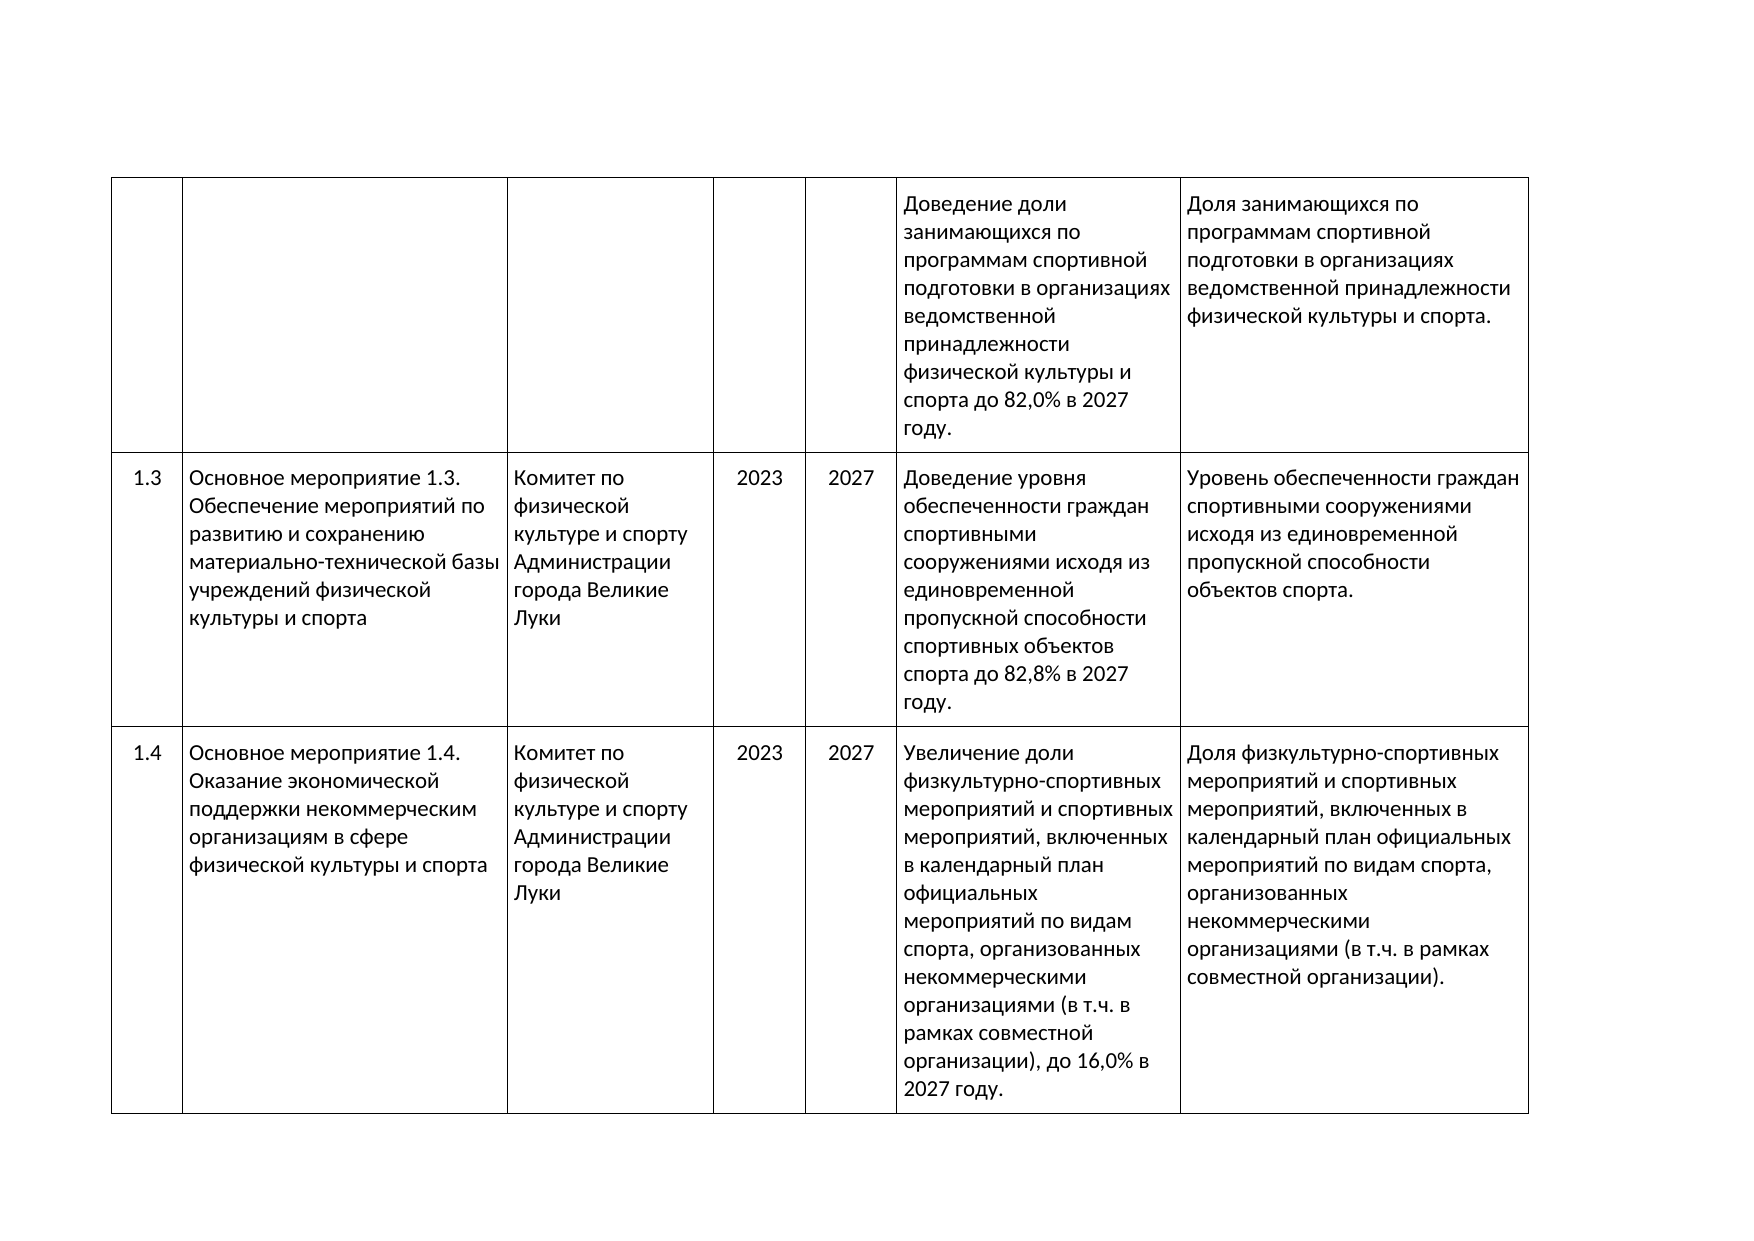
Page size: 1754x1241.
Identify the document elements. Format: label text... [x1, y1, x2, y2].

table_cell Доведение доли занимающихся по программам спортивной подготовки в организациях ведомственной принадлежности физической культуры и спорта до 82,0% в 2027 году. [897, 178, 1180, 452]
table_cell Основное мероприятие 1.3. Обеспечение мероприятий по развитию и сохранению материально-технической базы учреждений физической культуры и спорта [183, 453, 507, 726]
table_cell Комитет по физической культуре и спорту Администрации города Великие Луки [508, 453, 713, 726]
table_cell 1.3 [112, 453, 182, 726]
table_cell Основное мероприятие 1.4. Оказание экономической поддержки некоммерческим организациям в сфере физической культуры и спорта [183, 727, 507, 1113]
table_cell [508, 727, 713, 1113]
table_cell Доля физкультурно-спортивных мероприятий и спортивных мероприятий, включенных в календарный план официальных мероприятий по видам спорта, организованных некоммерческими организациями (в т.ч. в рамках совместной организации). [1181, 727, 1528, 1113]
table_cell 2023 [714, 453, 805, 726]
table_cell Уровень обеспеченности граждан спортивными сооружениями исходя из единовременной пропускной способности объектов спорта. [1181, 453, 1528, 726]
table_cell 2023 [714, 727, 805, 1113]
table_cell Доведение уровня обеспеченности граждан спортивными сооружениями исходя из единовременной пропускной способности спортивных объектов спорта до 82,8% в 2027 году. [897, 453, 1180, 726]
table_cell Доля занимающихся по программам спортивной подготовки в организациях ведомственной принадлежности физической культуры и спорта. [1181, 178, 1528, 452]
table_cell 1.4 [112, 727, 182, 1113]
table_cell 2027 [806, 727, 896, 1113]
table_cell 2027 [806, 453, 896, 726]
table_cell Увеличение доли физкультурно-спортивных мероприятий и спортивных мероприятий, включенных в календарный план официальных мероприятий по видам спорта, организованных некоммерческими организациями (в т.ч. в рамках совместной организации), до 16,0% в 2027 году. [897, 727, 1180, 1113]
